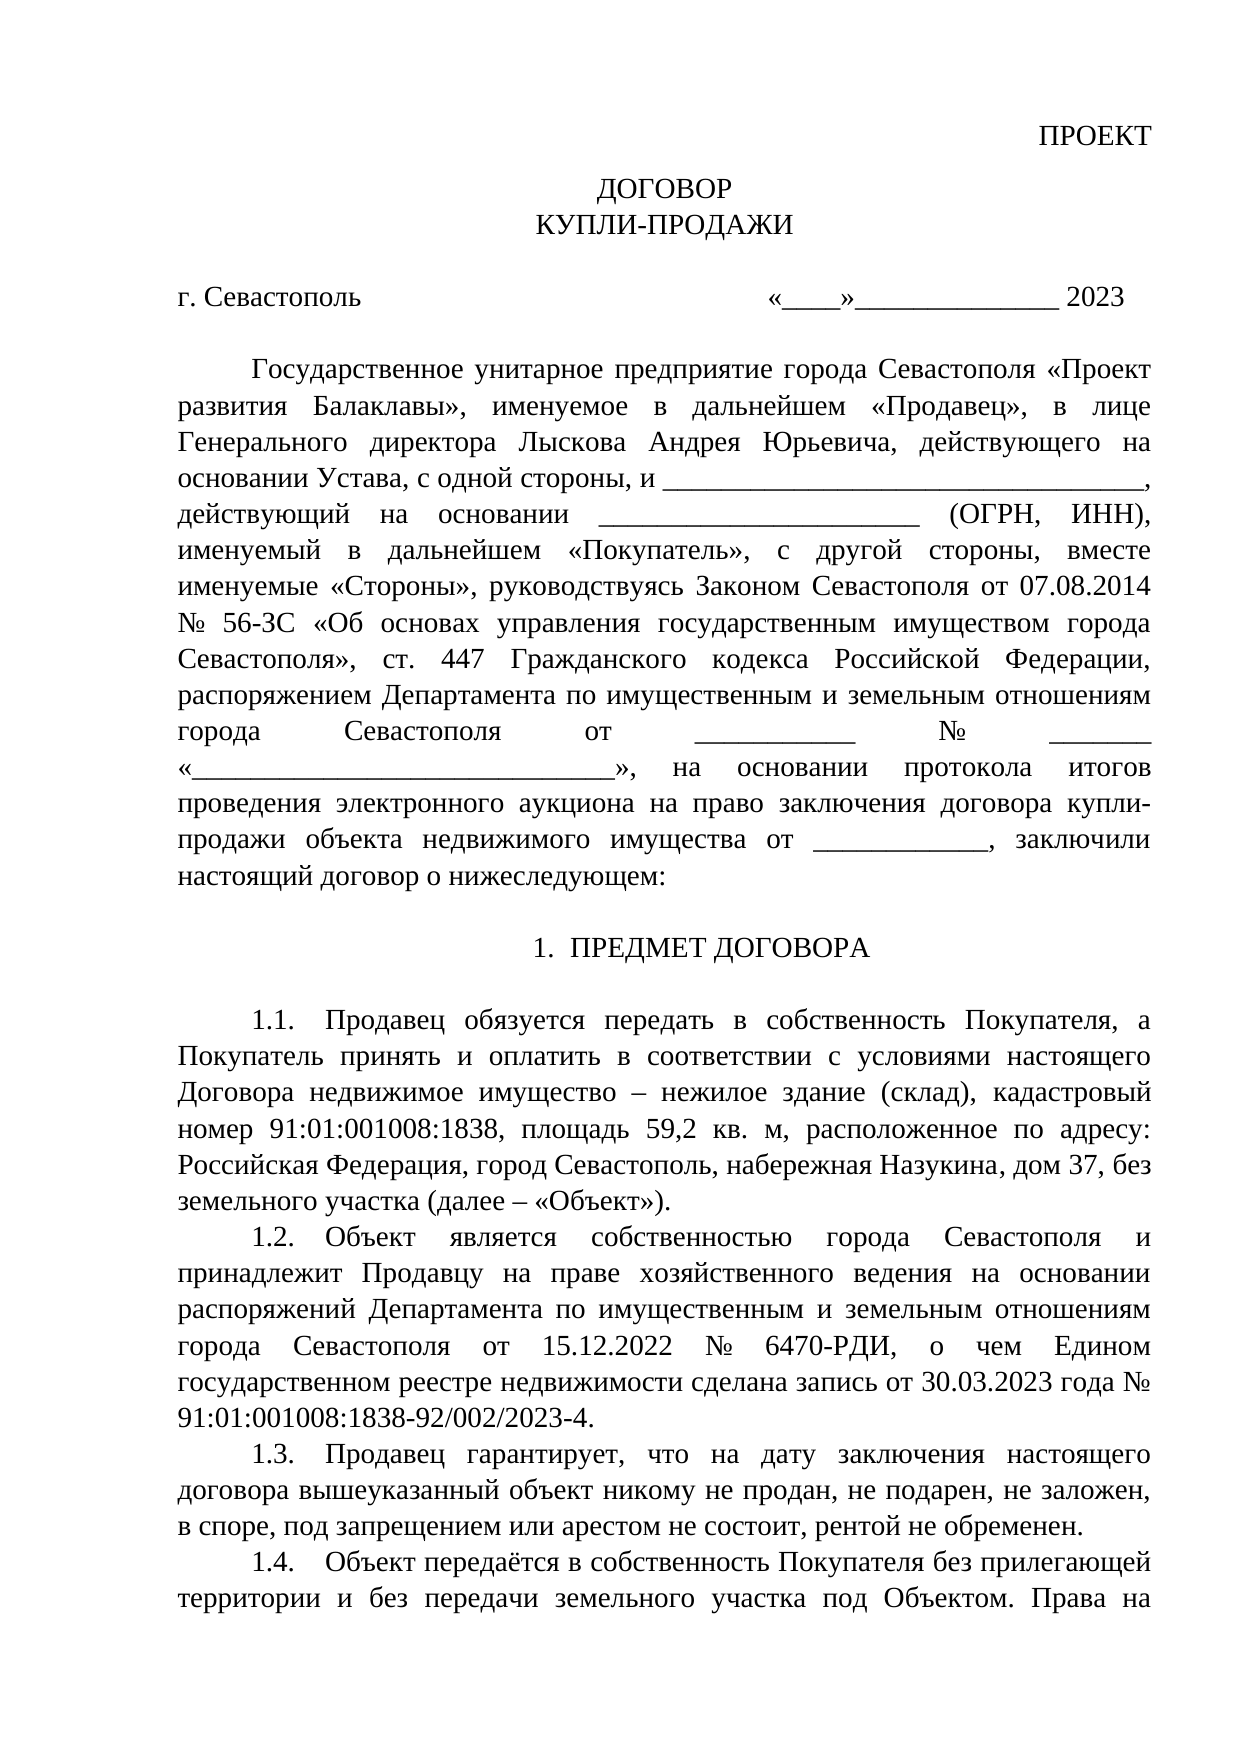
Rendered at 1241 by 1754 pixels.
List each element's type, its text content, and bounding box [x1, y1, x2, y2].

list ПРЕДМЕТ ДОГОВОРА [251, 930, 1152, 963]
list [177, 1544, 1152, 1614]
text КУПЛИ-ПРОДАЖИ [177, 207, 1152, 241]
list Продавец гарантирует, что на дату заключения настоящего договора вышеуказанный объект никому не продан, не подарен, не заложен, в споре, под запрещением или арестом не состоит, рентой не обременен. [177, 1436, 1152, 1542]
list Продавец обязуется передать в собственность Покупателя, а Покупатель принять и оплатить в соответствии с условиями настоящего Договора недвижимое имущество – нежилое здание (склад), кадастровый номер 91:01:001008:1838, площадь 59,2 кв. м, расположенное по адресу: Российская Федерация, город Севастополь, набережная Назукина, дом 37, без земельного участка (далее – «Объект»). [177, 1002, 1152, 1217]
text г. Севастополь «____»______________ 2023 [177, 279, 1152, 313]
text ПРОЕКТ [177, 118, 1152, 152]
text ДОГОВОР [177, 171, 1152, 204]
text Государственное унитарное предприятие города Севастополя «Проект развития Балаклавы», именуемое в дальнейшем «Продавец», в лице Генерального директора Лыскова Андрея Юрьевича, действующего на основании Устава, с одной стороны, и _________________________________, действующий на основании ______________________ (ОГРН, ИНН), именуемый в дальнейшем «Покупатель», с другой стороны, вместе именуемые «Стороны», руководствуясь Законом Севастополя от 07.08.2014 № 56-ЗС «Об основах управления государственным имуществом города Севастополя», ст. 447 Гражданского кодекса Российской Федерации, распоряжением Департамента по имущественным и земельным отношениям города Севастополя от ___________ № _______ «_____________________________», на основании протокола итогов проведения электронного аукциона на право заключения договора купли-продажи объекта недвижимого имущества от ____________, заключили настоящий договор о нижеследующем: [177, 352, 1152, 891]
list Объект является собственностью города Севастополя и принадлежит Продавцу на праве хозяйственного ведения на основании распоряжений Департамента по имущественным и земельным отношениям города Севастополя от 15.12.2022 № 6470-РДИ, о чем Едином государственном реестре недвижимости сделана запись от 30.03.2023 года № 91:01:001008:1838-92/002/2023-4. [177, 1219, 1152, 1433]
